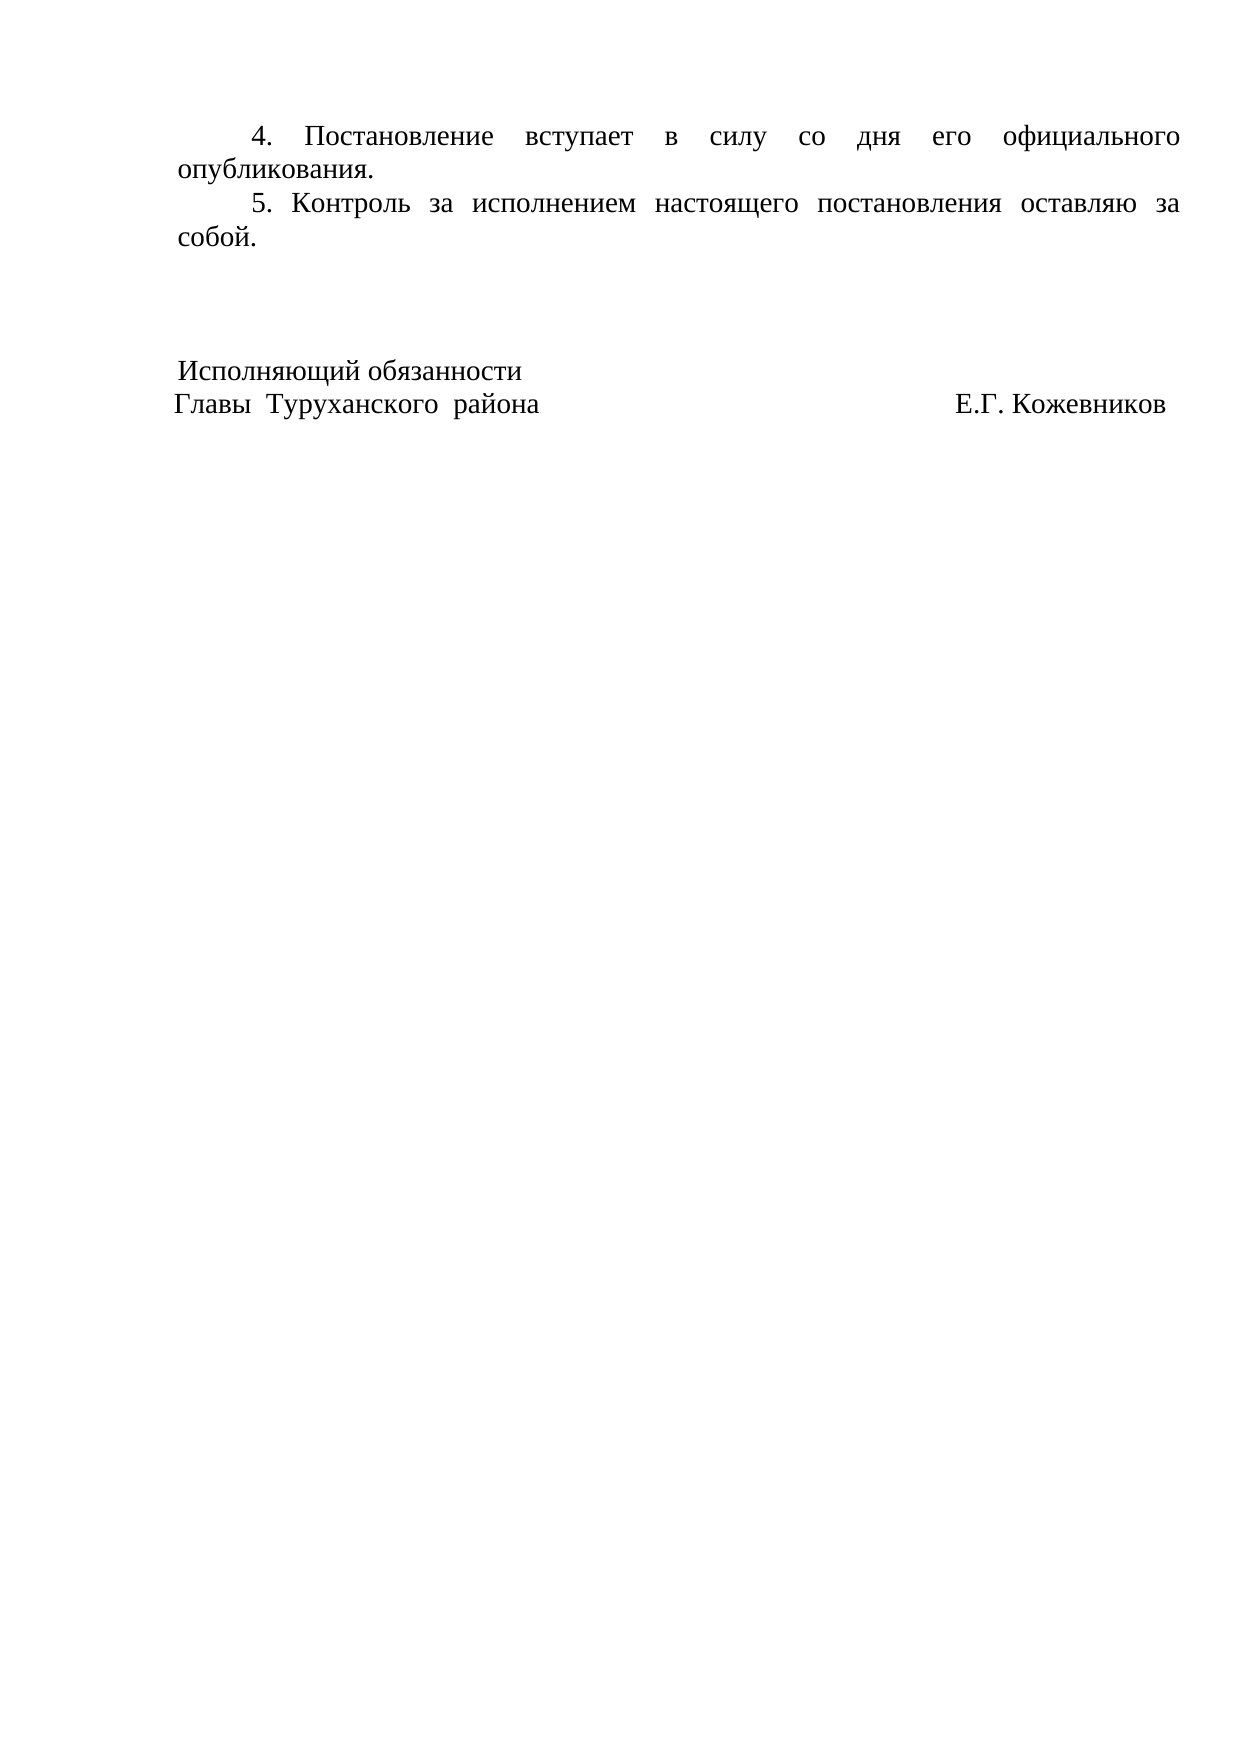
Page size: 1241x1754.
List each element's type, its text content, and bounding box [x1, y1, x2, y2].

text 4. Постановление вступает в силу со дня его официального опубликования. [177, 118, 1181, 185]
text Главы Туруханского района Е.Г. Кожевников [166, 386, 1181, 420]
text 5. Контроль за исполнением настоящего постановления оставляю за собой. [177, 185, 1181, 252]
text Исполняющий обязанности [177, 353, 1181, 386]
